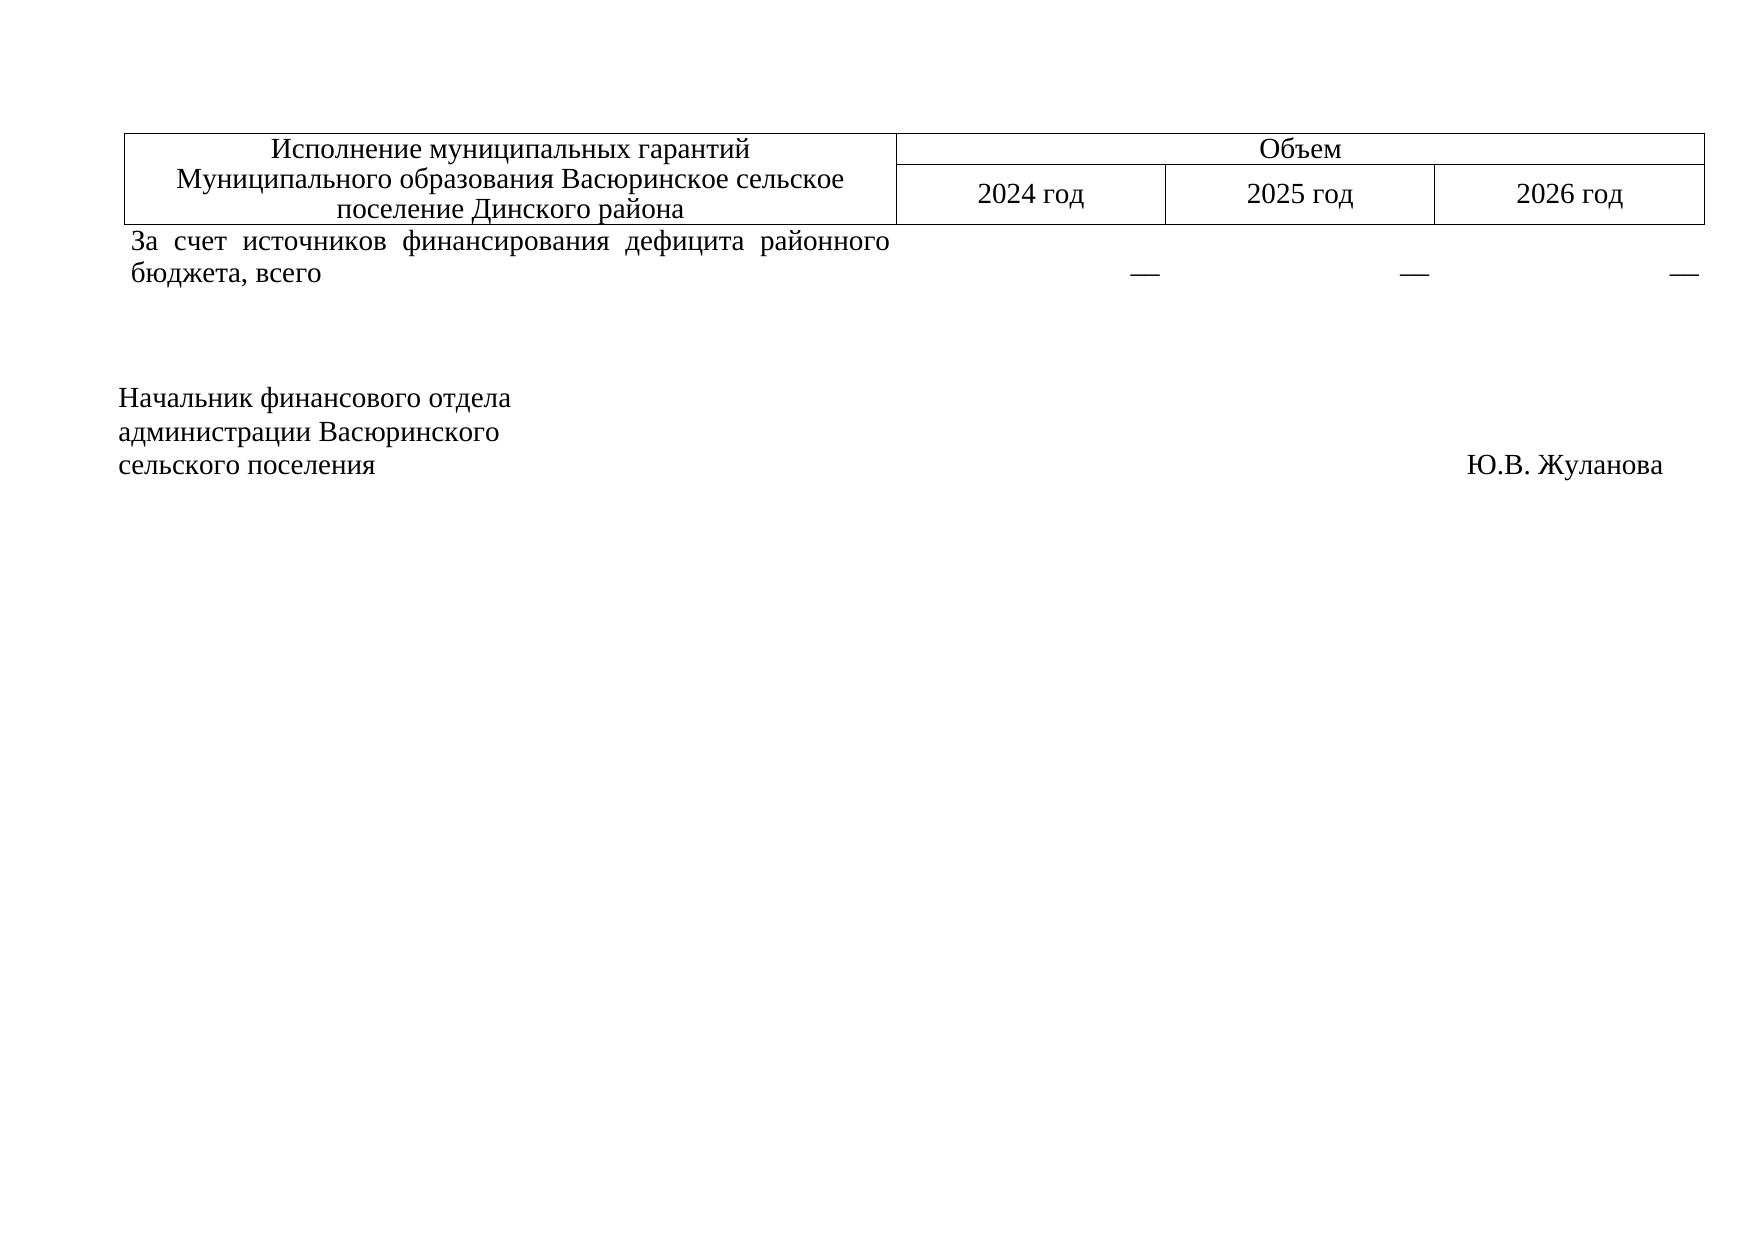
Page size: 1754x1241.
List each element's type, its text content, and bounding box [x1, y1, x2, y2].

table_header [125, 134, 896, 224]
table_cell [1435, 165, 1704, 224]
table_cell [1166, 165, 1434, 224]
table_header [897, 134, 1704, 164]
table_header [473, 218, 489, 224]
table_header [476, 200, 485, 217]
text сельского поселения Ю.В. Жуланова [118, 447, 1698, 481]
subtitle администрации Васюринского [118, 414, 1698, 447]
subtitle Начальник финансового отдела [118, 380, 1698, 414]
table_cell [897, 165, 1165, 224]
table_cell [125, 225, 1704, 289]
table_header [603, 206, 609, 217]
